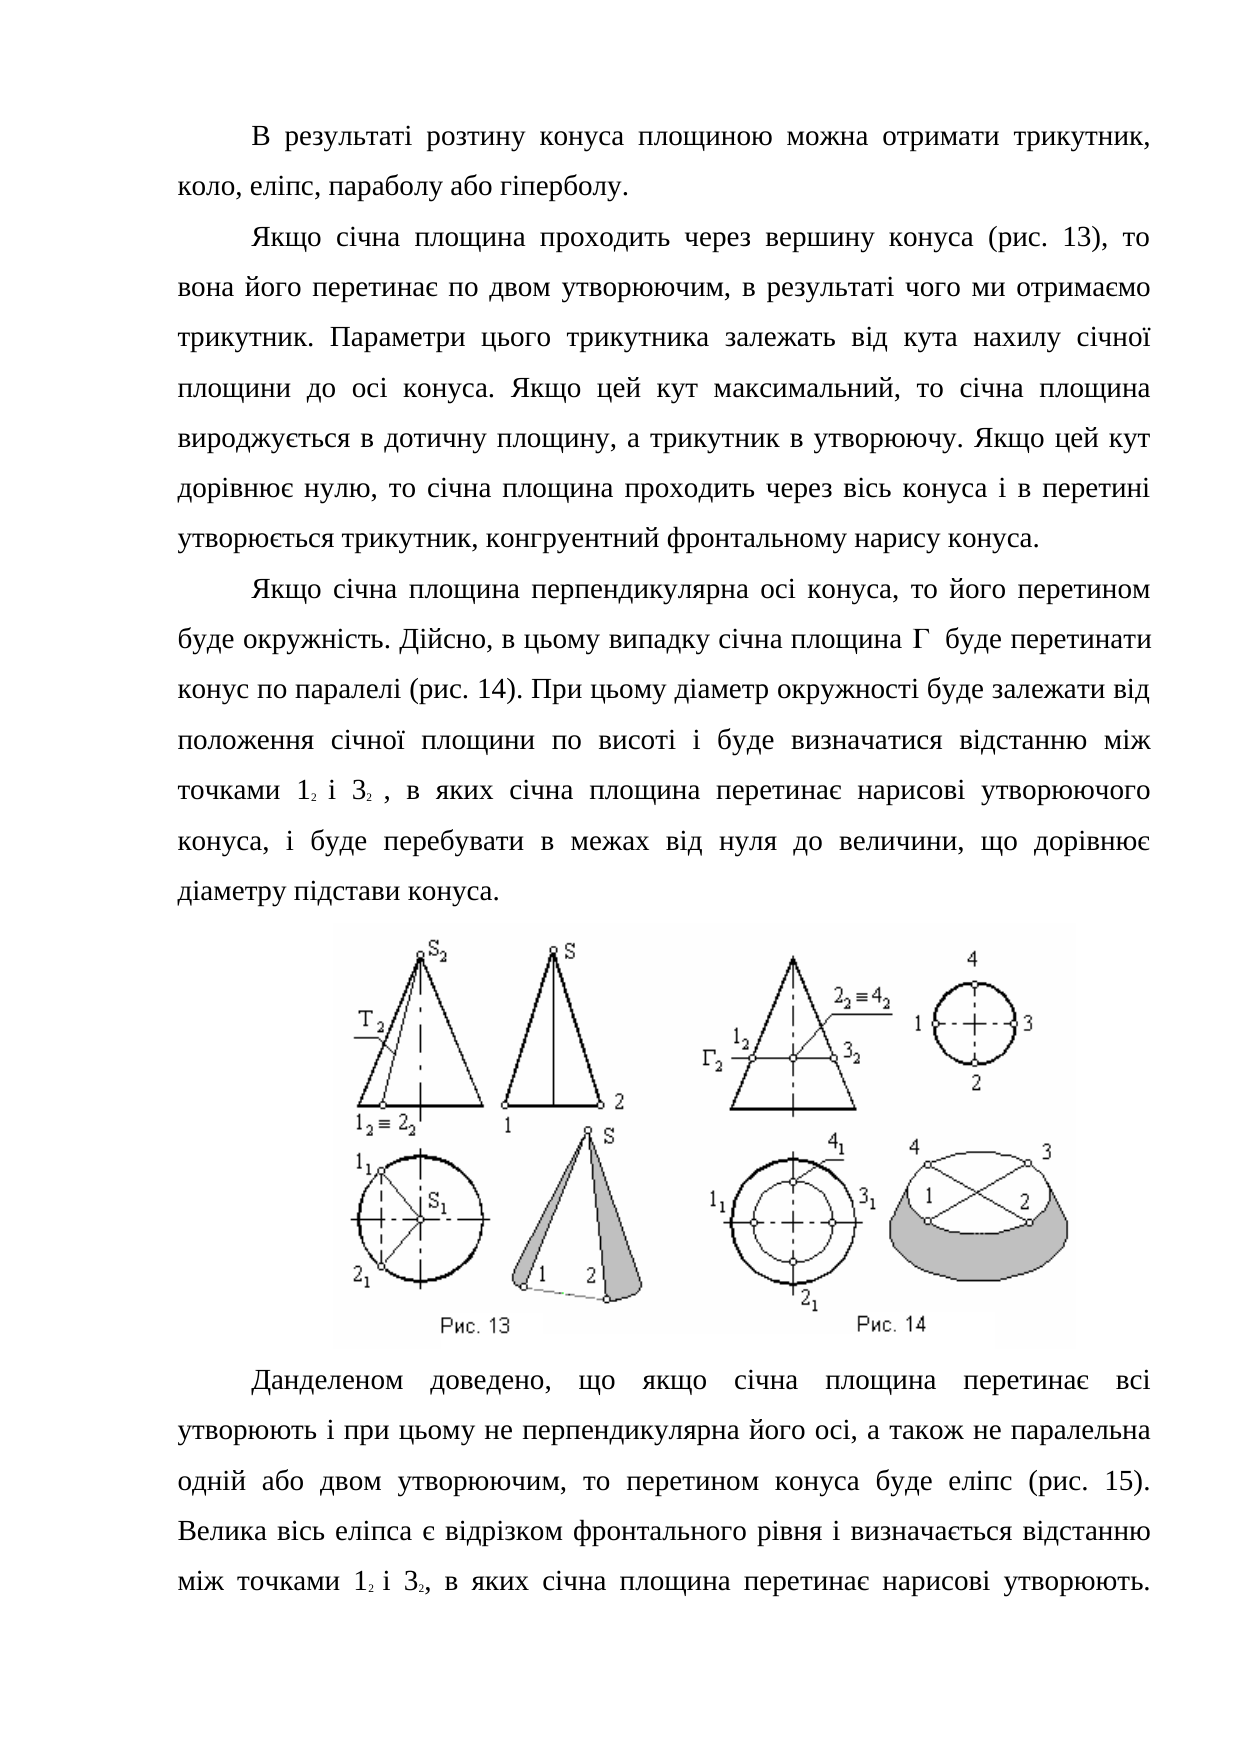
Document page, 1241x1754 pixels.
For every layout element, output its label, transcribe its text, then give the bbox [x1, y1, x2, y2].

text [177, 1362, 1152, 1597]
text В результаті розтину конуса площиною можна отримати трикутник, коло, еліпс, параболу або гіперболу. [177, 118, 1152, 202]
text Якщо січна площина проходить через вершину конуса (рис. 13), то вона його перетинає по двом утворюючим, в результаті чого ми отримаємо трикутник. Параметри цього трикутника залежать від кута нахилу січної площини до осі конуса. Якщо цей кут максимальний, то січна площина вироджується в дотичну площину, а трикутник в утворюючу. Якщо цей кут дорівнює нулю, то січна площина проходить через вісь конуса і в перетині утворюється трикутник, конгруентний фронтальному нарису конуса. [177, 219, 1152, 554]
text Якщо січна площина перпендикулярна осі конуса, то його перетином буде окружність. Дійсно, в цьому випадку січна площина буде перетинати конус по паралелі (рис. 14). При цьому діаметр окружності буде залежати від положення січної площини по висоті і буде визначатися відстанню між точками 12 і 32 , в яких січна площина перетинає нарисові утворюючого конуса, і буде перебувати в межах від нуля до величини, що дорівнює діаметру підстави конуса. [177, 571, 1152, 906]
picture [327, 923, 1076, 1349]
